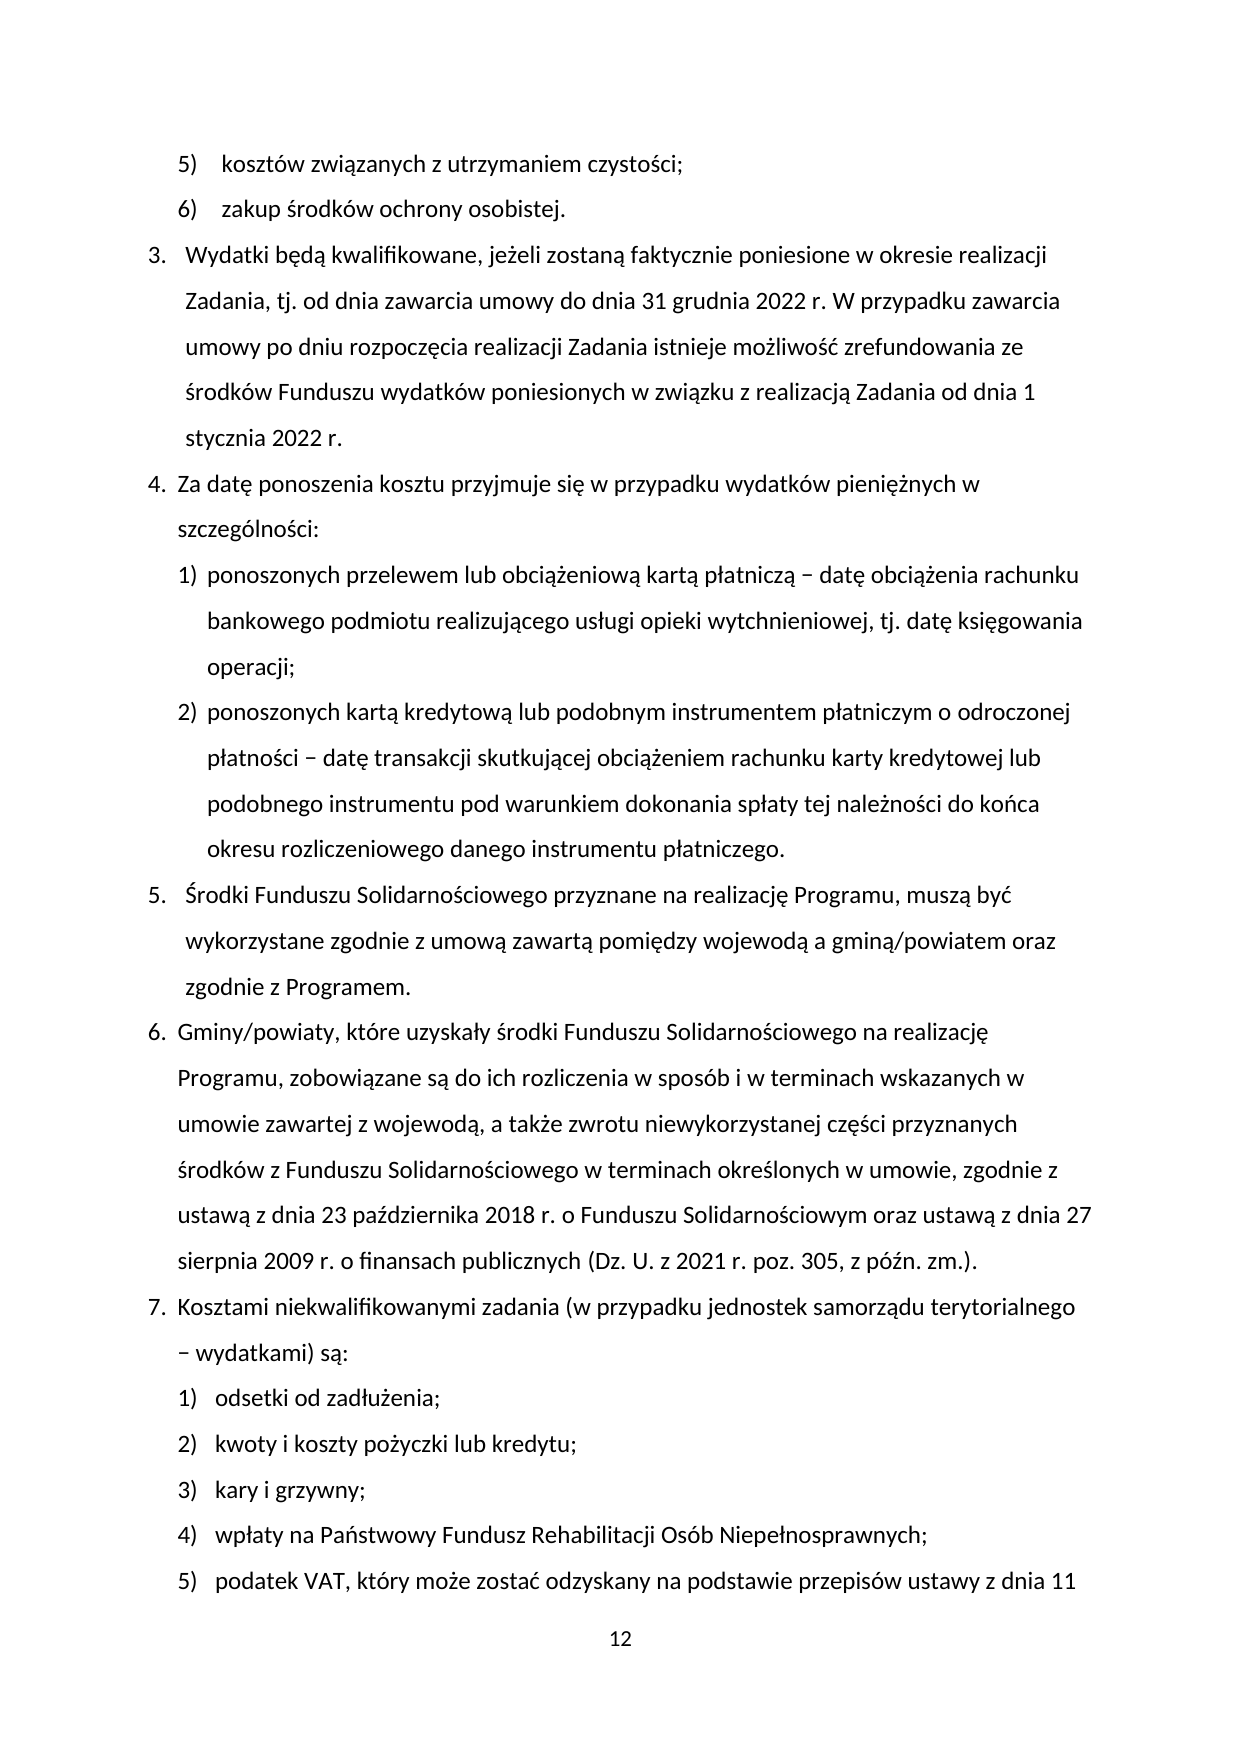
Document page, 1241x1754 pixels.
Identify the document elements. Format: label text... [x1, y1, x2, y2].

list Gminy/powiaty, które uzyskały środki Funduszu Solidarnościowego na realizację Programu, zobowiązane są do ich rozliczenia w sposób i w terminach wskazanych w umowie zawartej z wojewodą, a także zwrotu niewykorzystanej części przyznanych środków z Funduszu Solidarnościowego w terminach określonych w umowie, zgodnie z ustawą z dnia 23 października 2018 r. o Funduszu Solidarnościowym oraz ustawą z dnia 27 sierpnia 2009 r. o finansach publicznych (Dz. U. z 2021 r. poz. 305, z późn. zm.). [148, 1017, 1092, 1276]
list wpłaty na Państwowy Fundusz Rehabilitacji Osób Niepełnosprawnych; [177, 1519, 1092, 1550]
list podatek VAT, który może zostać odzyskany na podstawie przepisów ustawy z dnia 11 [177, 1565, 1092, 1596]
list Za datę ponoszenia kosztu przyjmuje się w przypadku wydatków pieniężnych w szczególności: [148, 468, 1092, 544]
list ponoszonych kartą kredytową lub podobnym instrumentem płatniczym o odroczonej płatności − datę transakcji skutkującej obciążeniem rachunku karty kredytowej lub podobnego instrumentu pod warunkiem dokonania spłaty tej należności do końca okresu rozliczeniowego danego instrumentu płatniczego. [177, 696, 1092, 864]
list zakup środków ochrony osobistej. [177, 193, 1092, 224]
list Środki Funduszu Solidarnościowego przyznane na realizację Programu, muszą być wykorzystane zgodnie z umową zawartą pomiędzy wojewodą a gminą/powiatem oraz zgodnie z Programem. [148, 879, 1092, 1001]
list kosztów związanych z utrzymaniem czystości; [177, 148, 1092, 178]
list ponoszonych przelewem lub obciążeniową kartą płatniczą − datę obciążenia rachunku bankowego podmiotu realizującego usługi opieki wytchnieniowej, tj. datę księgowania operacji; [177, 559, 1092, 681]
list Kosztami niekwalifikowanymi zadania (w przypadku jednostek samorządu terytorialnego − wydatkami) są: [148, 1291, 1092, 1367]
list kary i grzywny; [177, 1474, 1092, 1504]
list kwoty i koszty pożyczki lub kredytu; [177, 1428, 1092, 1459]
list odsetki od zadłużenia; [177, 1382, 1092, 1413]
list Wydatki będą kwalifikowane, jeżeli zostaną faktycznie poniesione w okresie realizacji Zadania, tj. od dnia zawarcia umowy do dnia 31 grudnia 2022 r. W przypadku zawarcia umowy po dniu rozpoczęcia realizacji Zadania istnieje możliwość zrefundowania ze środków Funduszu wydatków poniesionych w związku z realizacją Zadania od dnia 1 stycznia 2022 r. [148, 239, 1092, 453]
